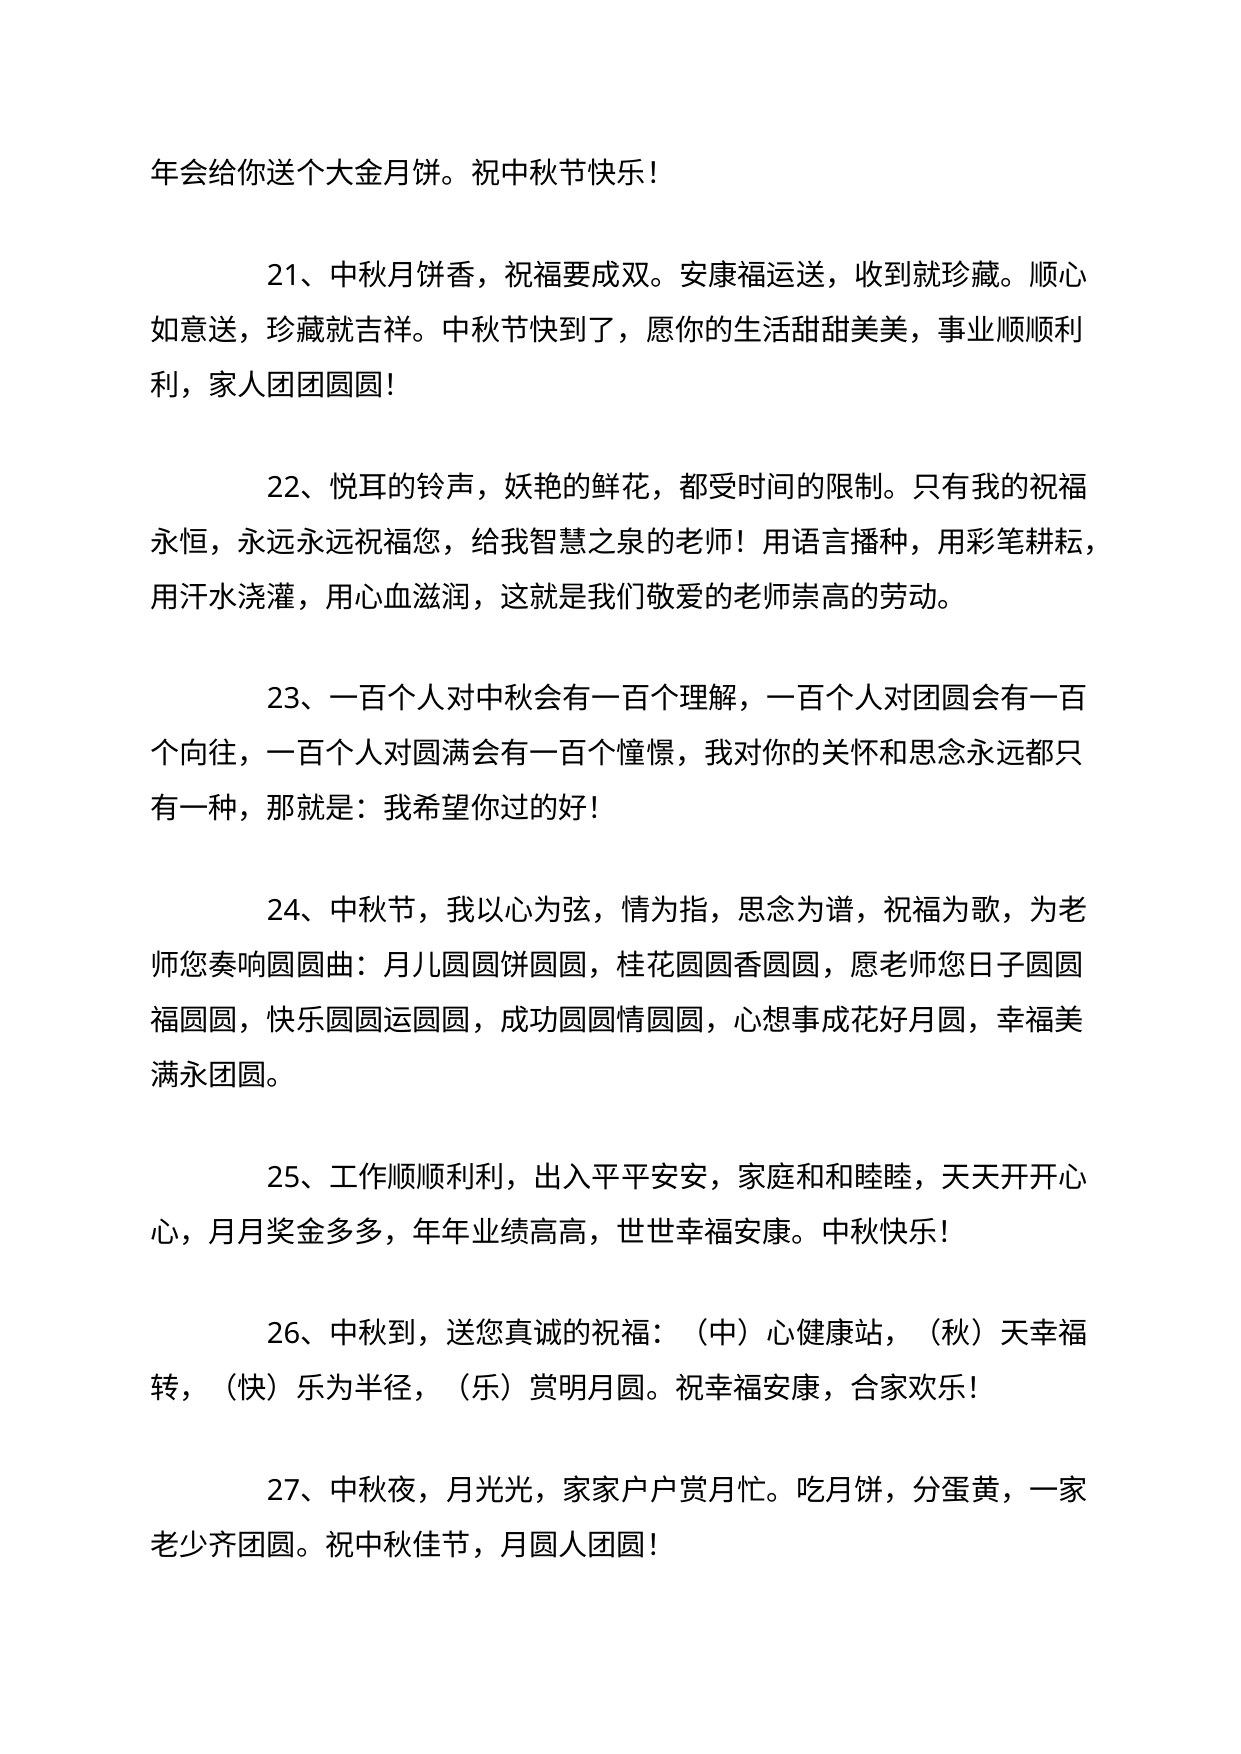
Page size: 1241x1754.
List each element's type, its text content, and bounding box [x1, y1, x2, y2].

text 21、中秋月饼香，祝福要成双。安康福运送，收到就珍藏。顺心如意送，珍藏就吉祥。中秋节快到了，愿你的生活甜甜美美，事业顺顺利利，家人团团圆圆！ [150, 252, 1090, 404]
text 26、中秋到，送您真诚的祝福：（中）心健康站，（秋）天幸福转，（快）乐为半径，（乐）赏明月圆。祝幸福安康，合家欢乐！ [150, 1310, 1090, 1407]
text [150, 150, 1090, 192]
text 25、工作顺顺利利，出入平平安安，家庭和和睦睦，天天开开心心，月月奖金多多，年年业绩高高，世世幸福安康。中秋快乐！ [150, 1153, 1090, 1251]
text 27、中秋夜，月光光，家家户户赏月忙。吃月饼，分蛋黄，一家老少齐团圆。祝中秋佳节，月圆人团圆！ [150, 1467, 1090, 1564]
text 22、悦耳的铃声，妖艳的鲜花，都受时间的限制。只有我的祝福永恒，永远永远祝福您，给我智慧之泉的老师！用语言播种，用彩笔耕耘，用汗水浇灌，用心血滋润，这就是我们敬爱的老师崇高的劳动。 [150, 463, 1090, 616]
text 24、中秋节，我以心为弦，情为指，思念为谱，祝福为歌，为老师您奏响圆圆曲：月儿圆圆饼圆圆，桂花圆圆香圆圆，愿老师您日子圆圆福圆圆，快乐圆圆运圆圆，成功圆圆情圆圆，心想事成花好月圆，幸福美满永团圆。 [150, 887, 1090, 1094]
text 23、一百个人对中秋会有一百个理解，一百个人对团圆会有一百个向往，一百个人对圆满会有一百个憧憬，我对你的关怀和思念永远都只有一种，那就是：我希望你过的好！ [150, 675, 1090, 827]
